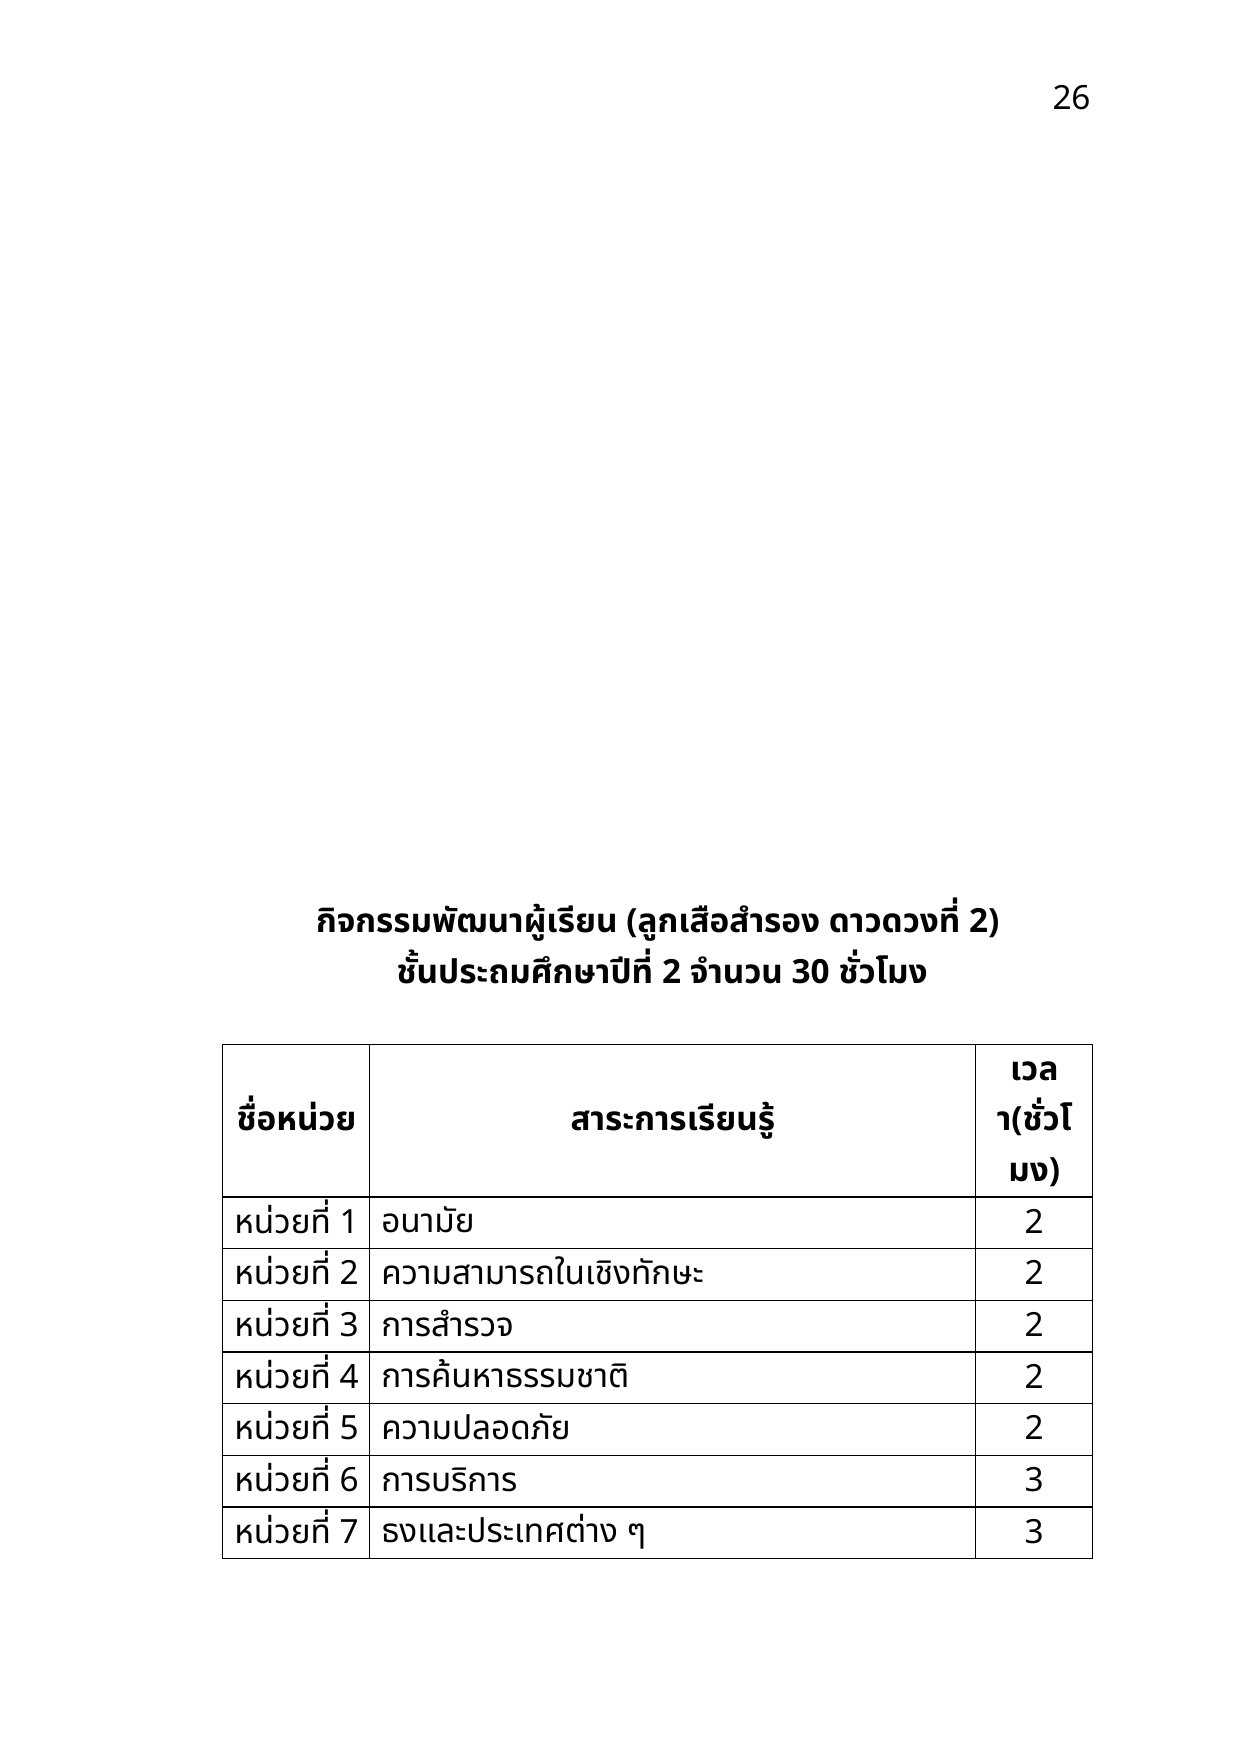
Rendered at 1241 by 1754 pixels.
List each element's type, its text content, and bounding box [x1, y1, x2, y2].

table_cell 2 [976, 1353, 1092, 1403]
table_cell หน่วยที่ 3 [223, 1301, 369, 1351]
table_cell หน่วยที่ 1 [223, 1198, 369, 1248]
table_cell การบริการ [370, 1456, 975, 1506]
table_cell หน่วยที่ 4 [223, 1353, 369, 1403]
table_cell 2 [976, 1249, 1092, 1300]
table_cell หน่วยที่ 7 [223, 1508, 369, 1558]
text กิจกรรมพัฒนาผู้เรียน (ลูกเสือสำรอง ดาวดวงที่ 2) [225, 897, 1090, 948]
table_cell หน่วยที่ 6 [223, 1456, 369, 1506]
table_cell หน่วยที่ 2 [223, 1249, 369, 1300]
table_cell การค้นหาธรรมชาติ [370, 1353, 975, 1403]
table_cell 2 [976, 1198, 1092, 1248]
table_cell ความสามารถในเชิงทักษะ [370, 1249, 975, 1300]
table_cell 3 [976, 1456, 1092, 1506]
table_cell 2 [976, 1301, 1092, 1351]
table_cell ความปลอดภัย [370, 1404, 975, 1455]
table_cell 3 [976, 1508, 1092, 1558]
table_header ชื่อหน่วย [223, 1045, 369, 1196]
table_header สาระการเรียนรู้ [370, 1045, 975, 1196]
table_cell อนามัย [370, 1198, 975, 1248]
table_cell ธงและประเทศต่าง ๆ [370, 1508, 975, 1558]
table_cell หน่วยที่ 5 [223, 1404, 369, 1455]
table_header เวลา(ชั่วโมง) [976, 1045, 1092, 1196]
table_cell การสำรวจ [370, 1301, 975, 1351]
table_cell 2 [976, 1404, 1092, 1455]
text ชั้นประถมศึกษาปีที่ 2 จำนวน 30 ชั่วโมง [225, 948, 1090, 998]
